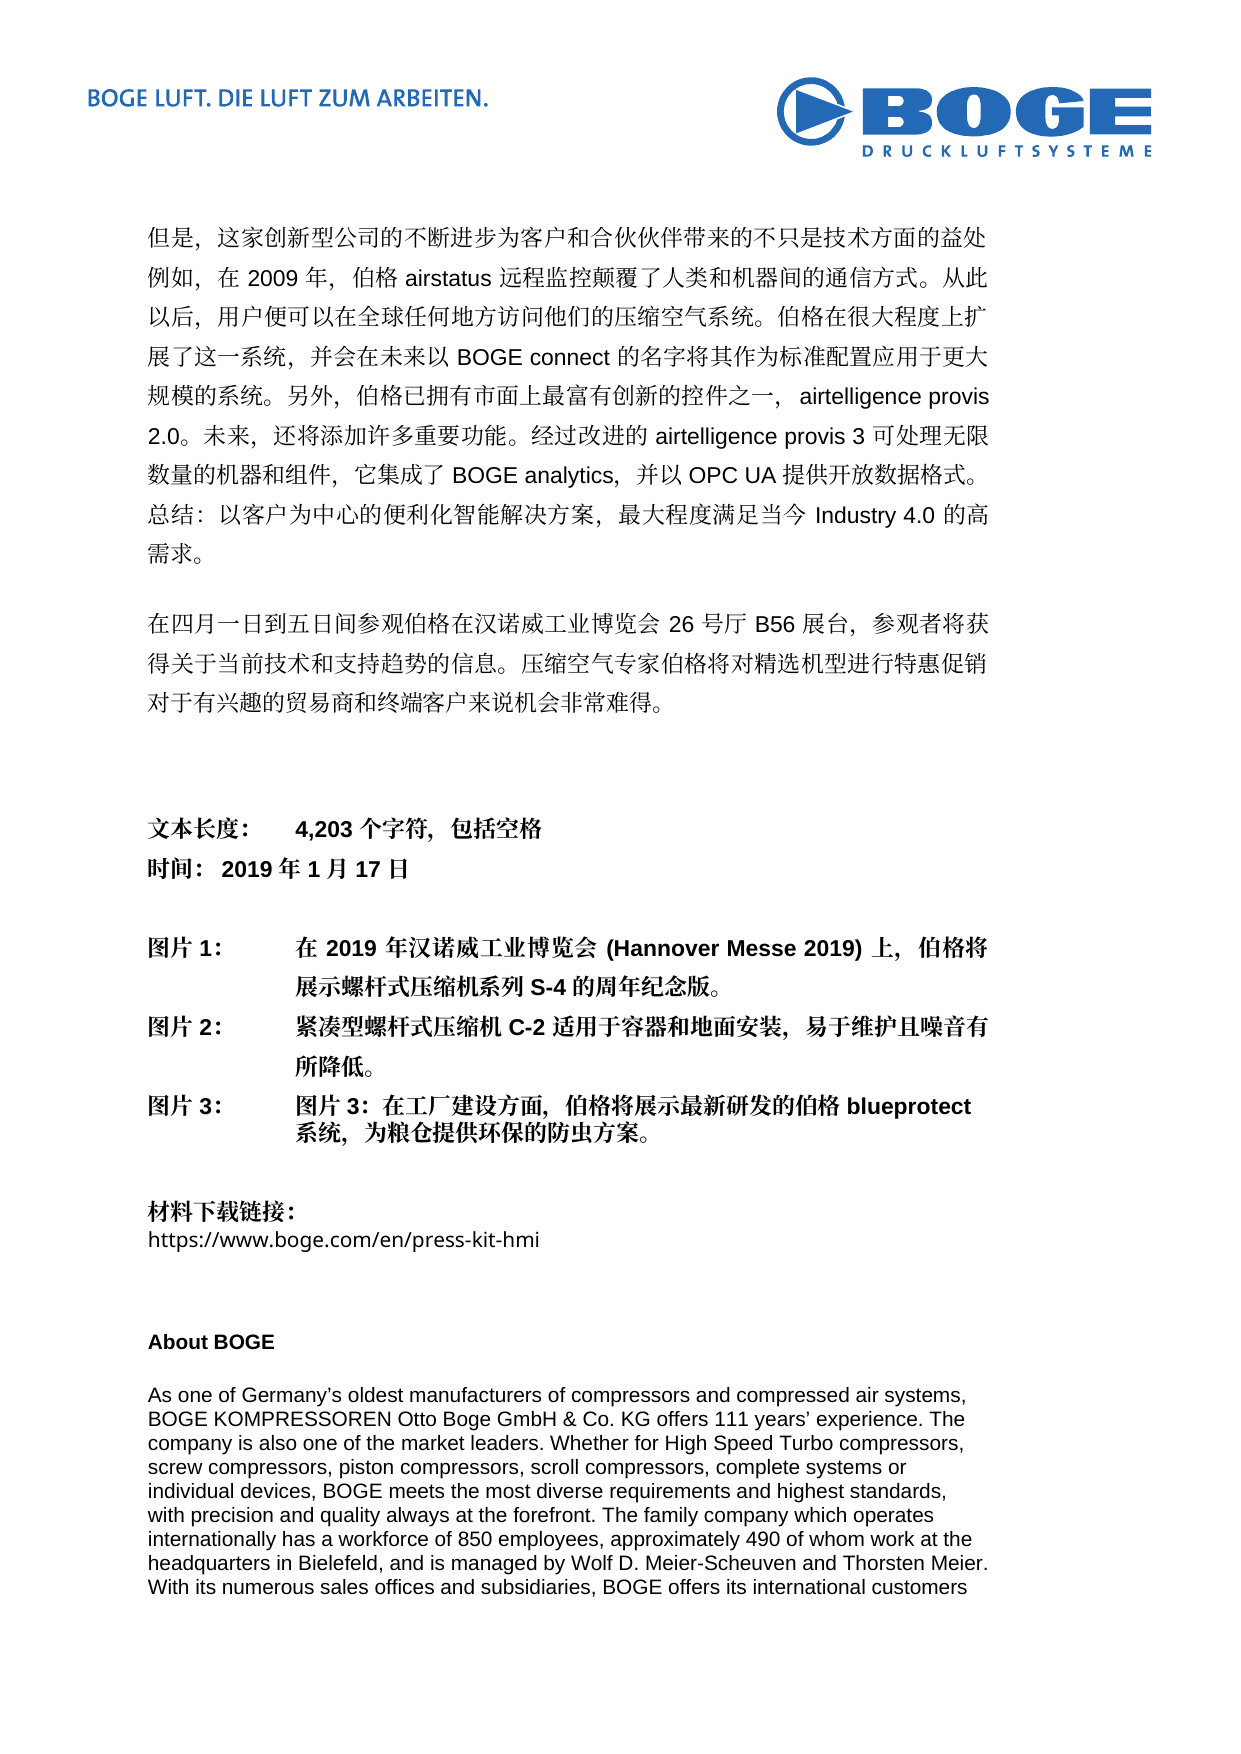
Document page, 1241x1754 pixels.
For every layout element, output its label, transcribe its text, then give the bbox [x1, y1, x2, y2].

text About BOGE [148, 1330, 989, 1354]
text 图片 1： 在 2019 年汉诺威工业博览会 (Hannover Messe 2019) 上，伯格将展示螺杆式压缩机系列 S-4 的周年纪念版。 [148, 935, 989, 1001]
text 文本长度： 4,203 个字符，包括空格 [148, 816, 989, 842]
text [148, 225, 989, 568]
text 时间： 2019 年 1 月 17 日 [148, 856, 989, 882]
text https://www.boge.com/en/press-kit-hmi [148, 1225, 989, 1253]
text 材料下载链接： [148, 1199, 989, 1225]
text 在四月一日到五日间参观伯格在汉诺威工业博览会 26 号厅 B56 展台，参观者将获得关于当前技术和支持趋势的信息。压缩空气专家伯格将对精选机型进行特惠促销，对于有兴趣的贸易商和终端客户来说机会非常难得。 [148, 611, 989, 717]
text 图片 3： 图片 3：在工厂建设方面，伯格将展示最新研发的伯格 blueprotect 系统，为粮仓提供环保的防虫方案。 [148, 1093, 989, 1146]
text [148, 1383, 989, 1599]
text 图片 2： 紧凑型螺杆式压缩机 C-2 适用于容器和地面安装，易于维护且噪音有所降低。 [148, 1014, 989, 1080]
